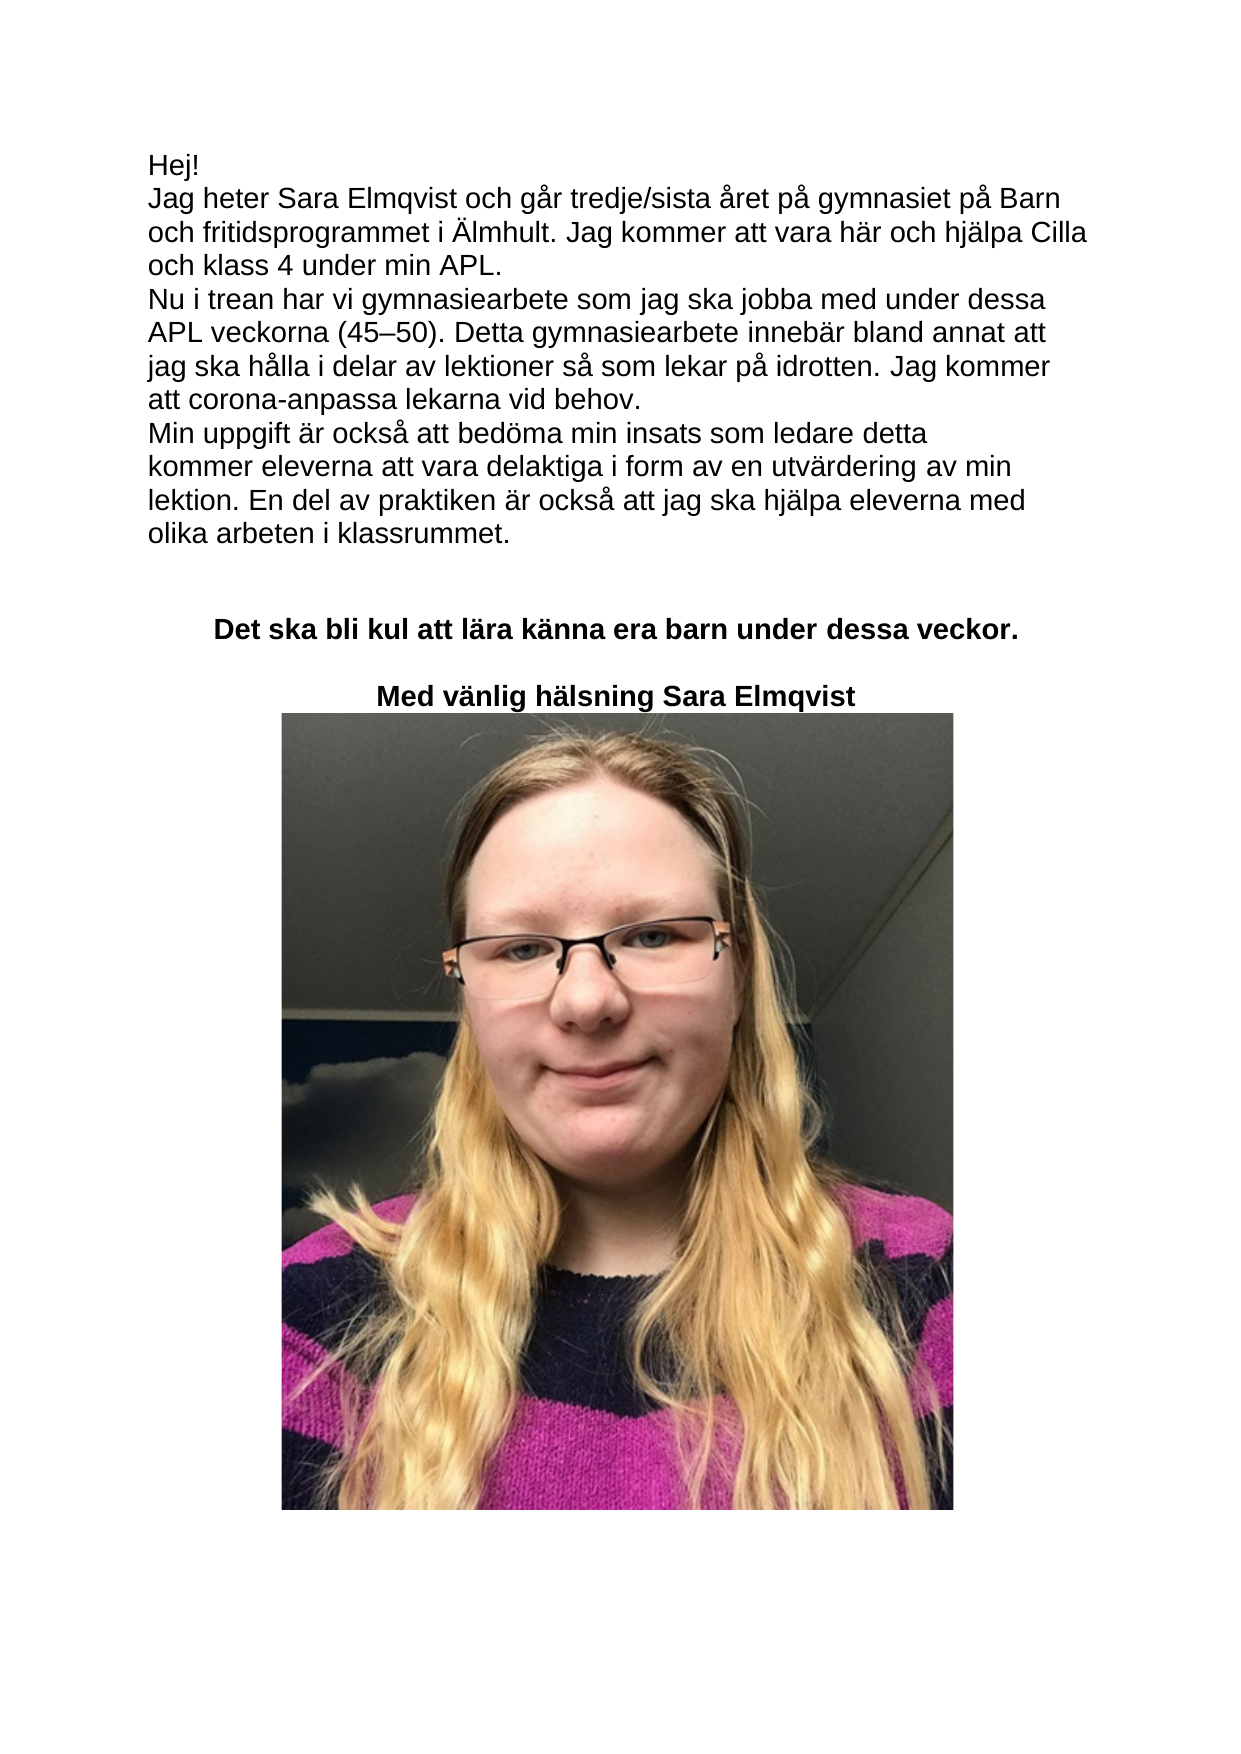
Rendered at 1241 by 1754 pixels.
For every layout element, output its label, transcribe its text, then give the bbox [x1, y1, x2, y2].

text Det ska bli kul att lära känna era barn under dessa veckor. [148, 612, 1093, 646]
text Jag heter Sara Elmqvist och går tredje/sista året på gymnasiet på Barn och fritidsprogrammet i Älmhult. Jag kommer att vara här och hjälpa Cilla och klass 4 under min APL. [148, 181, 1093, 282]
text Med vänlig hälsning Sara Elmqvist [148, 679, 1093, 713]
picture [281, 713, 954, 1510]
text Nu i trean har vi gymnasiearbete som jag ska jobba med under dessa APL veckorna (45–50). Detta gymnasiearbete innebär bland annat att jag ska hålla i delar av lektioner så som lekar på idrotten. Jag kommer att corona-anpassa lekarna vid behov. [148, 282, 1093, 416]
text Min uppgift är också att bedöma min insats som ledare detta kommer eleverna att vara delaktiga i form av en utvärdering av min lektion. En del av praktiken är också att jag ska hjälpa eleverna med olika arbeten i klassrummet. [148, 416, 1093, 550]
text Hej! [148, 148, 1093, 181]
